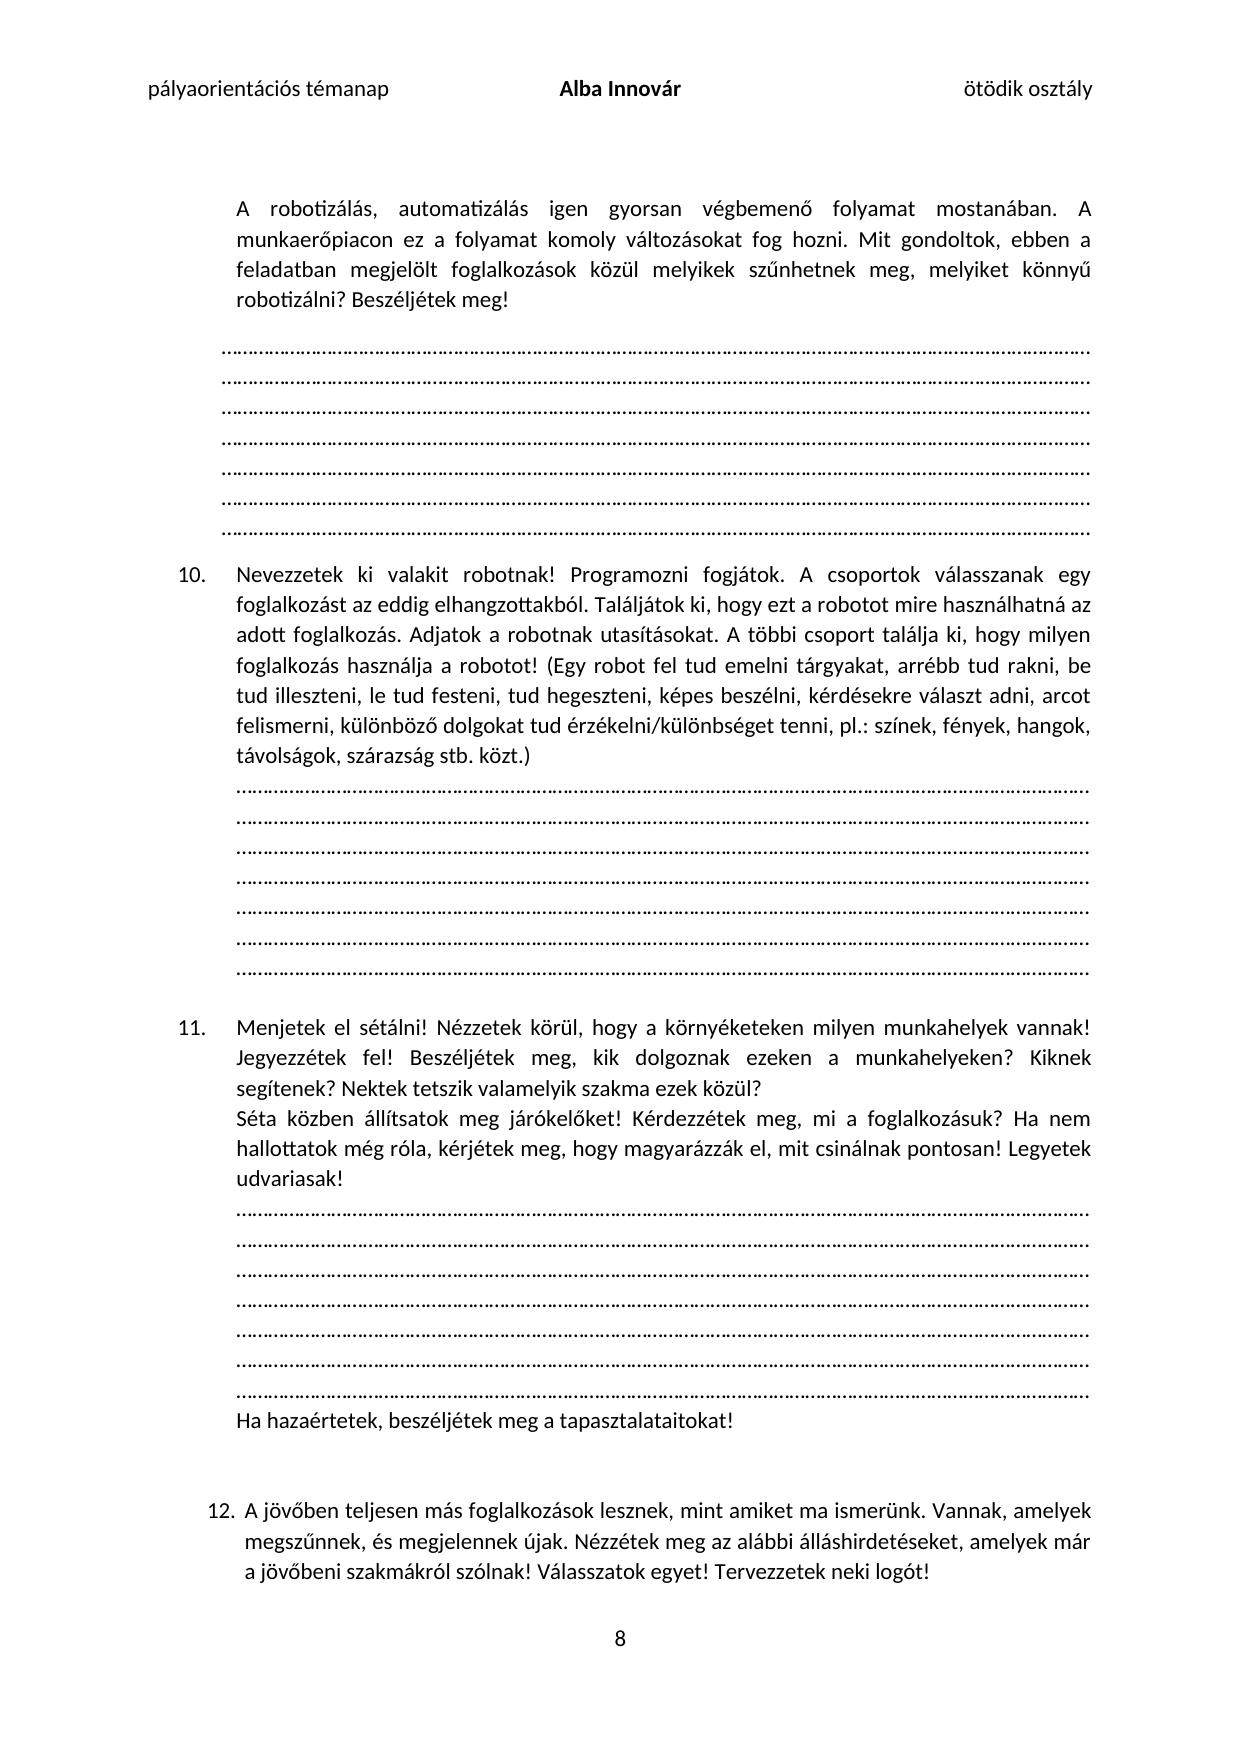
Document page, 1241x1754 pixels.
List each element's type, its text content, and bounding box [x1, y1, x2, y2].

list ……………………………………………………………………………………………………………………………………………………………………………………………………………………………………………………………………………………………………………………………………………………………………………………………………………………………………………………………………………………………………………………………………………………………………………………………………………………………………………………………………………………………………………………………………………………………………………………………………………………………………………………………………………………………………………………………………………………………………………………………………………………………………………… [236, 772, 1093, 981]
list Nevezzetek ki valakit robotnak! Programozni fogjátok. A csoportok válasszanak egy foglalkozást az eddig elhangzottakból. Találjátok ki, hogy ezt a robotot mire használhatná az adott foglalkozás. Adjatok a robotnak utasításokat. A többi csoport találja ki, hogy milyen foglalkozás használja a robotot! (Egy robot fel tud emelni tárgyakat, arrébb tud rakni, be tud illeszteni, le tud festeni, tud hegeszteni, képes beszélni, kérdésekre választ adni, arcot felismerni, különböző dolgokat tud érzékelni/különbséget tenni, pl.: színek, fények, hangok, távolságok, szárazság stb. közt.) [177, 560, 1093, 769]
list ……………………………………………………………………………………………………………………………………………………………………………………………………………………………………………………………………………………………………………………………………………………………………………………………………………………………………………………………………………………………………………………………………………………………………………………………………………………………………………………………………………………………………………………………………………………………………………………………………………………………………………………………………………………………………………………………………………………………………………………………………………………………………………… [236, 1194, 1093, 1404]
list Séta közben állítsatok meg járókelőket! Kérdezzétek meg, mi a foglalkozásuk? Ha nem hallottatok még róla, kérjétek meg, hogy magyarázzák el, mit csinálnak pontosan! Legyetek udvariasak! [236, 1104, 1093, 1192]
text A robotizálás, automatizálás igen gyorsan végbemenő folyamat mostanában. A munkaerőpiacon ez a folyamat komoly változásokat fog hozni. Mit gondoltok, ebben a feladatban megjelölt foglalkozások közül melyikek szűnhetnek meg, melyiket könnyű robotizálni? Beszéljétek meg! [236, 194, 1093, 313]
list Menjetek el sétálni! Nézzetek körül, hogy a környéketeken milyen munkahelyek vannak! Jegyezzétek fel! Beszéljétek meg, kik dolgoznak ezeken a munkahelyeken? Kiknek segítenek? Nektek tetszik valamelyik szakma ezek közül? [177, 1013, 1093, 1102]
list Ha hazaértetek, beszéljétek meg a tapasztalataitokat! [236, 1406, 1093, 1434]
list A jövőben teljesen más foglalkozások lesznek, mint amiket ma ismerünk. Vannak, amelyek megszűnnek, és megjelennek újak. Nézzétek meg az alábbi álláshirdetéseket, amelyek már a jövőbeni szakmákról szólnak! Válasszatok egyet! Tervezzetek neki logót! [207, 1497, 1093, 1585]
text ………………………………………………………………………………………………………………………………………………………………………………………………………………………………………………………………………………………………………………………………………………………………………………………………………………………………………………………………………………………………………………………………………………………………………………………………………………………………………………………………………………………………………………………………………………………………………………………………………………………………………………………………………………………………………………………………………………………………………………………………………………………………………………………………… [221, 332, 1093, 541]
